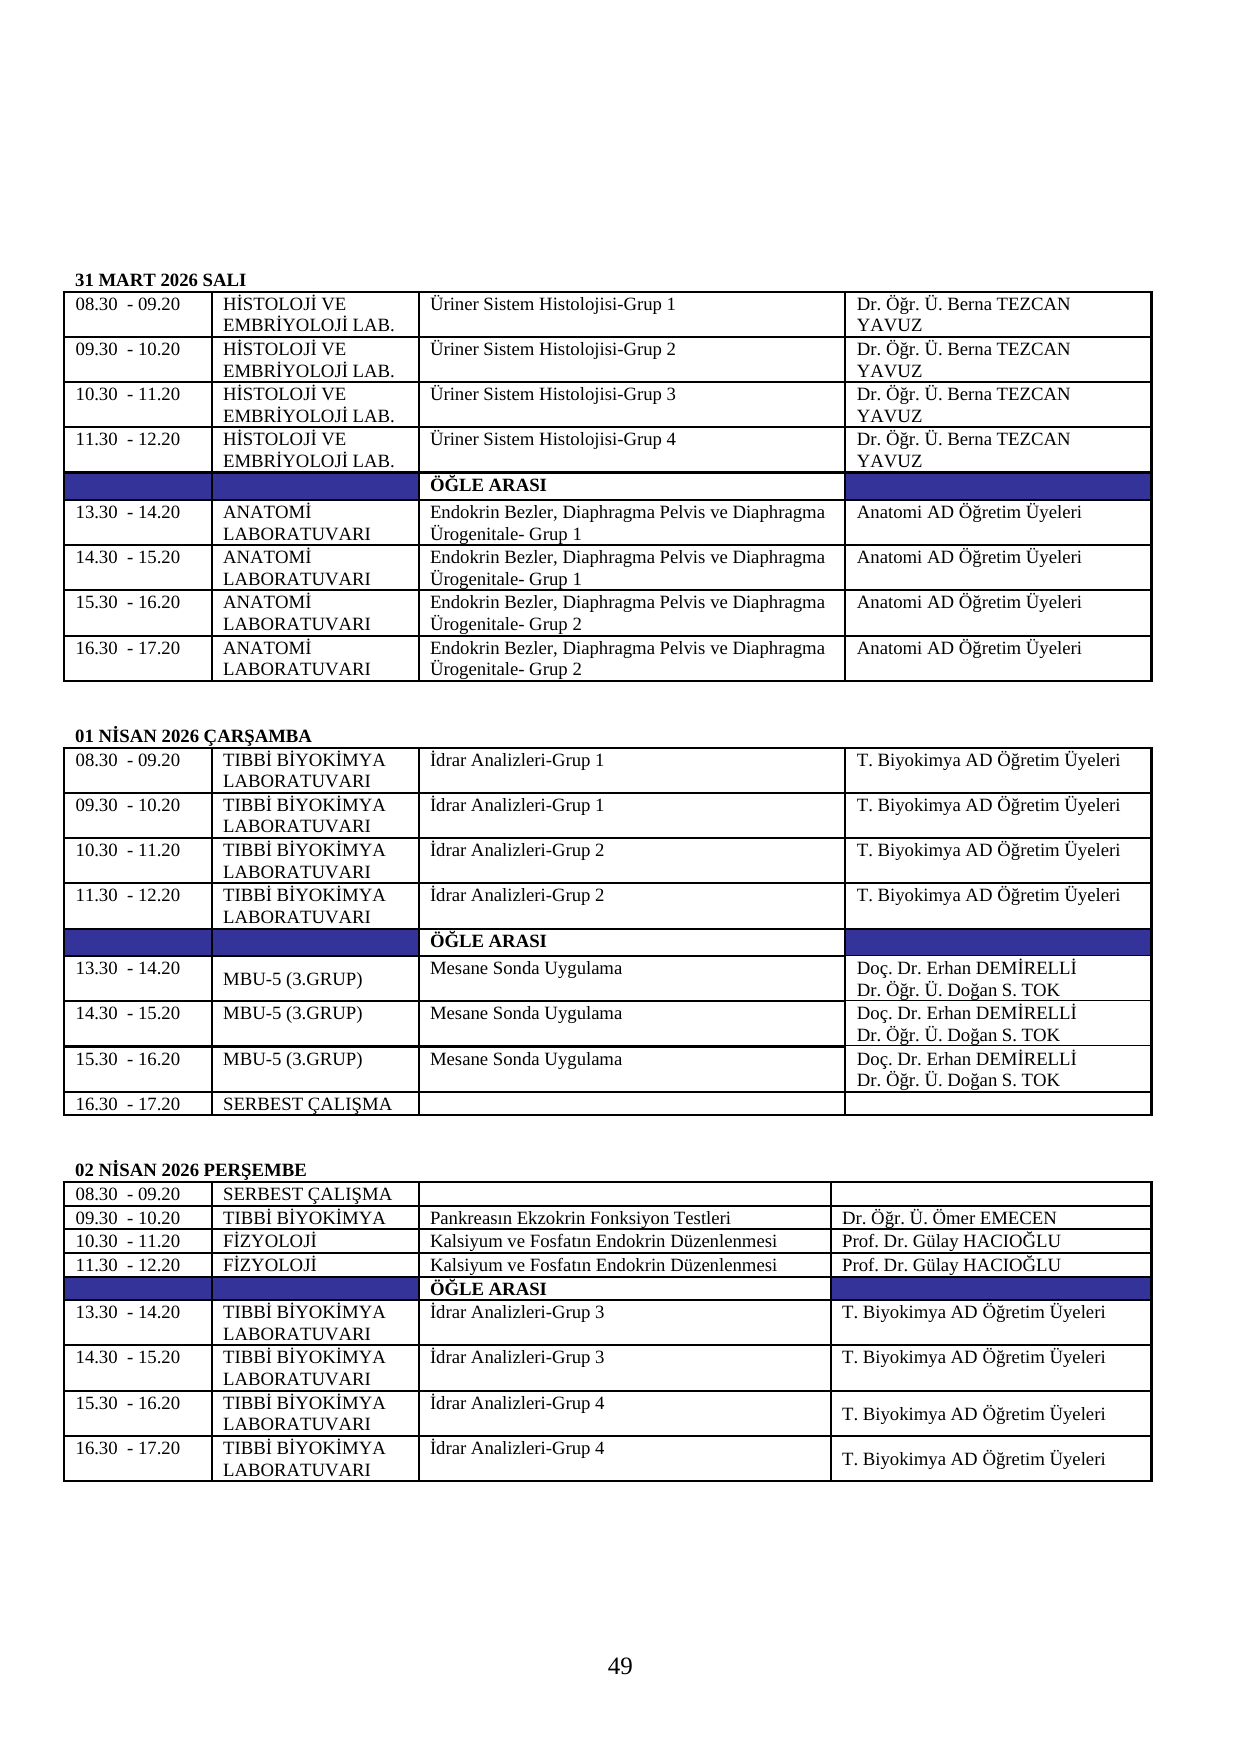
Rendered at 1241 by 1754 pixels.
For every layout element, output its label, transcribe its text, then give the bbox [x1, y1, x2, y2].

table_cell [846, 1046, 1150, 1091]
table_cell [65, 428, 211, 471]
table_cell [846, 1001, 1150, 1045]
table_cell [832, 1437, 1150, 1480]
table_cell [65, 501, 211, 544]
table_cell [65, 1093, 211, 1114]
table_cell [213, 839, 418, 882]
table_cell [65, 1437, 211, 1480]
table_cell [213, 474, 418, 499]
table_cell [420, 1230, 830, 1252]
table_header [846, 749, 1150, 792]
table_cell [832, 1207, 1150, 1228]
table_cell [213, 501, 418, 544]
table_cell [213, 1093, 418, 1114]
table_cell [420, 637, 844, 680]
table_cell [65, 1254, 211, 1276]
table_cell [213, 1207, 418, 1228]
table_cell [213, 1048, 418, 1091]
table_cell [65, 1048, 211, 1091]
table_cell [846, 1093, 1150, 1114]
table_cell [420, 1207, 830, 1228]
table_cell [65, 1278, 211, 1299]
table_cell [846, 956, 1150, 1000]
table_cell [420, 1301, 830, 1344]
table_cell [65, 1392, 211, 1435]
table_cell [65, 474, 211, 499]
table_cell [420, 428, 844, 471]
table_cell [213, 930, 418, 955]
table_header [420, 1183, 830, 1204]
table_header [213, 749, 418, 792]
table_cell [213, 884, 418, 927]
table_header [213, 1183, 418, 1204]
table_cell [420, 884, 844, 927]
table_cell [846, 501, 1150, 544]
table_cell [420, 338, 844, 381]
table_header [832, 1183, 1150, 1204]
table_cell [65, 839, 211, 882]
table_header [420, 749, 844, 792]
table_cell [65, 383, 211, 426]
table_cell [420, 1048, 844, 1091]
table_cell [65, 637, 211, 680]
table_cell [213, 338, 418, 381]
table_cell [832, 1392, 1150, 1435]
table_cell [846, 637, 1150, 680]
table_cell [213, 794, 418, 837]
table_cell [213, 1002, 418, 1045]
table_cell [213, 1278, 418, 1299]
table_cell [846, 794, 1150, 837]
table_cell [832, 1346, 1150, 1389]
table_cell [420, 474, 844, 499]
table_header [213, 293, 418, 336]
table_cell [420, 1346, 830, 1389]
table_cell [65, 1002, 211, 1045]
text 31 MART 2026 SALI [75, 269, 1165, 291]
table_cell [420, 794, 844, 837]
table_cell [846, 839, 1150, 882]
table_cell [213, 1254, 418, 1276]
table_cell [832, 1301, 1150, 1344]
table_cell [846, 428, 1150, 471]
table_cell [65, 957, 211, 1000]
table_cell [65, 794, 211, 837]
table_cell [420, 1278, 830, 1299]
text 02 NİSAN 2026 PERŞEMBE [75, 1159, 1165, 1181]
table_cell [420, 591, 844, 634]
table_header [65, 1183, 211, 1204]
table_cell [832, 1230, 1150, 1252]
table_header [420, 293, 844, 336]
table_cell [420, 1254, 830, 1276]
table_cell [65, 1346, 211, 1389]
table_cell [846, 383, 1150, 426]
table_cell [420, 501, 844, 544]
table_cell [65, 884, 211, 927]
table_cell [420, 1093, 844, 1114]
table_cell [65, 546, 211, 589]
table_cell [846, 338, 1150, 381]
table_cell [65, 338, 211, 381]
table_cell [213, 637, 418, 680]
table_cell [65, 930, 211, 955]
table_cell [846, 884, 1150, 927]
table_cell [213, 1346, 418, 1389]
text 01 NİSAN 2026 ÇARŞAMBA [75, 725, 1165, 747]
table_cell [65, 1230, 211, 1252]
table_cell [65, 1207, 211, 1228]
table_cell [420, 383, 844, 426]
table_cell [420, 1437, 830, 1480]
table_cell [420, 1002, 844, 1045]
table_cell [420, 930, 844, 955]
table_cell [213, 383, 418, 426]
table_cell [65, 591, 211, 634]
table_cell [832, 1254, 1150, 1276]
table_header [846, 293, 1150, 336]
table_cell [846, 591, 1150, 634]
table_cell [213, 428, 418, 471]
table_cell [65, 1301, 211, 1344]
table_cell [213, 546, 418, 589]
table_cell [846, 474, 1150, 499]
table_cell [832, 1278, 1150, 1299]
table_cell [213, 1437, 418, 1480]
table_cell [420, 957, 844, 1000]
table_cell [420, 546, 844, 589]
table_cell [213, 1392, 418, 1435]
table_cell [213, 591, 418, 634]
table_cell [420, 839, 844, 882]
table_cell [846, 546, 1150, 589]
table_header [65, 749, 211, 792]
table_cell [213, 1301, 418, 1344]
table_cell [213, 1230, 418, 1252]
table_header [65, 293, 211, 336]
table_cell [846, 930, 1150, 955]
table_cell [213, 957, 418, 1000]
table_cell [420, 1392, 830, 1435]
